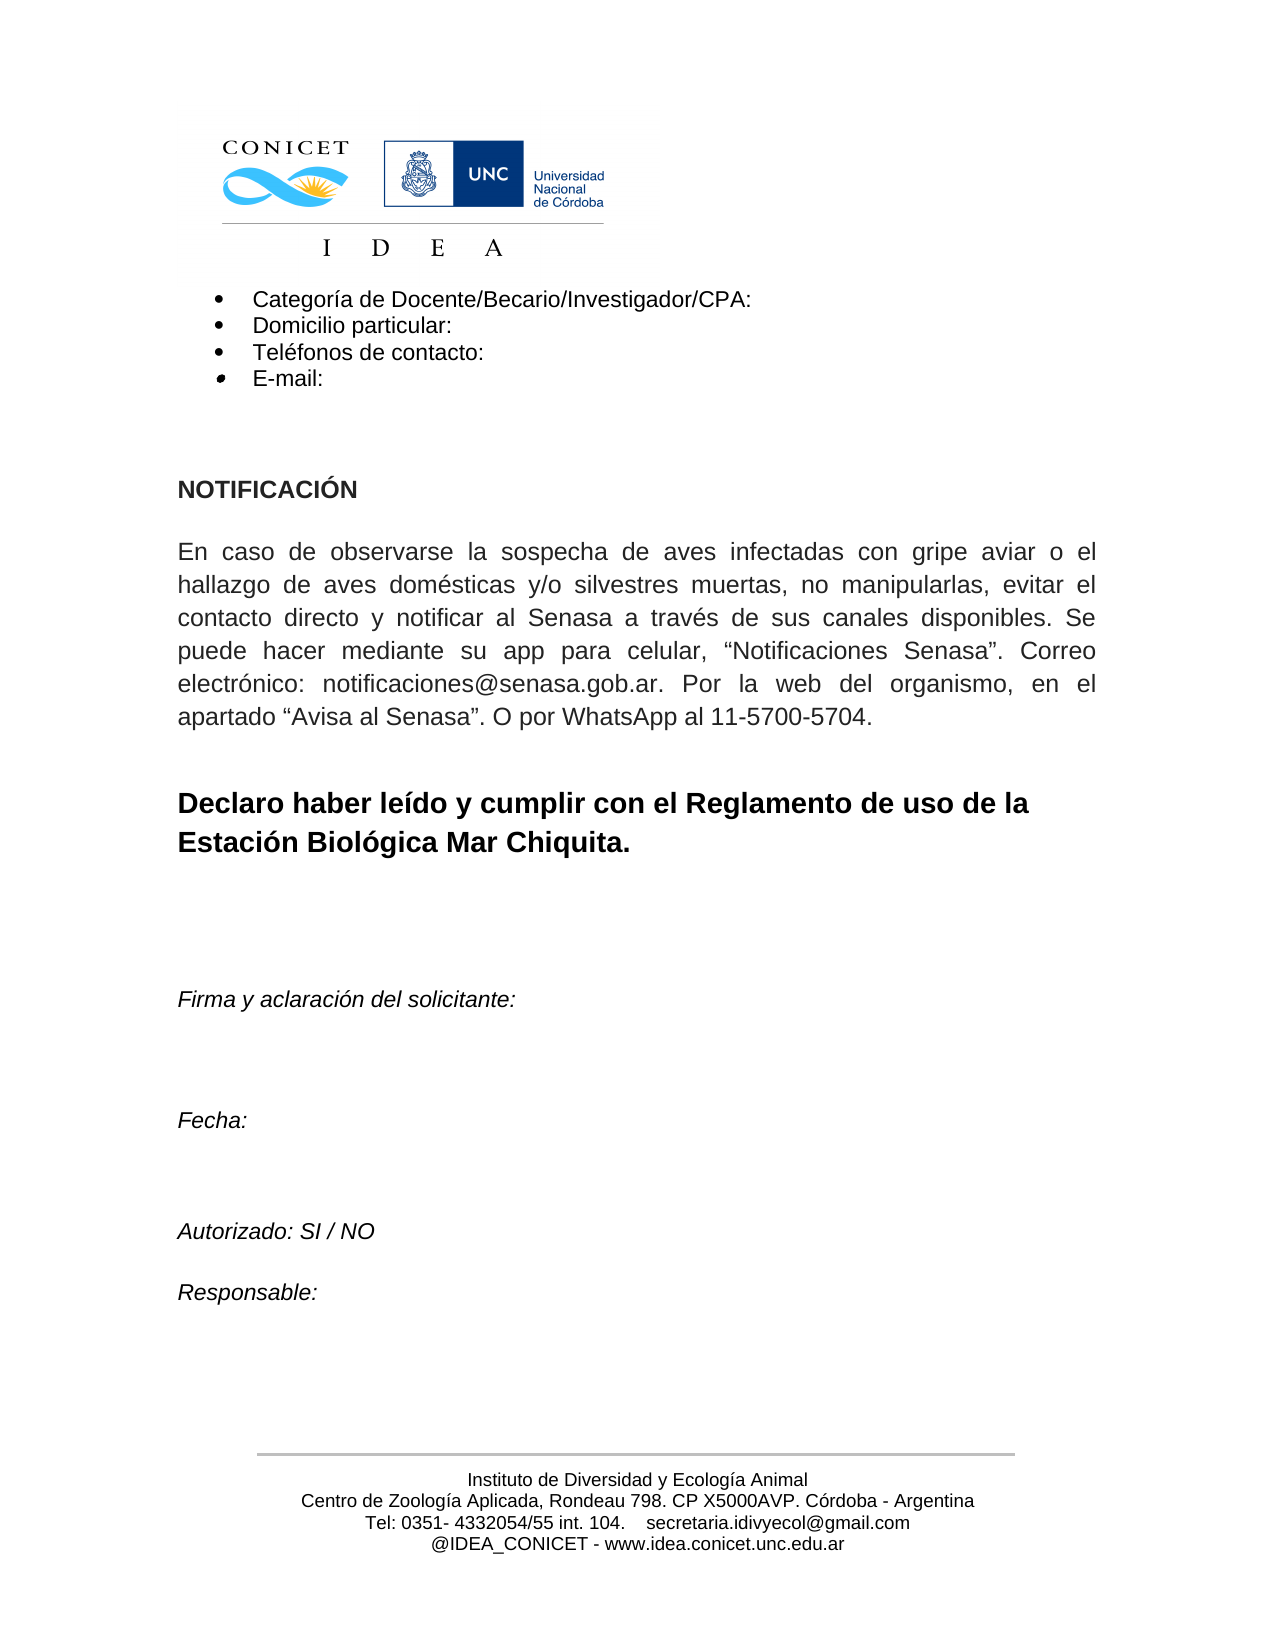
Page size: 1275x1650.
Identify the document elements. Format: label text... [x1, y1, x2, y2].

list Teléfonos de contacto: [215, 339, 1098, 365]
list Domicilio particular: [215, 312, 1098, 339]
text Firma y aclaración del solicitante: [177, 986, 1098, 1013]
picture [177, 101, 660, 287]
list E-mail: [215, 365, 1098, 392]
text Responsable: [177, 1279, 1098, 1305]
text Fecha: [177, 1107, 1098, 1133]
text Declaro haber leído y cumplir con el Reglamento de uso de la Estación Biológica Mar Chiquita. [177, 786, 1098, 858]
list Categoría de Docente/Becario/Investigador/CPA: [215, 286, 1098, 312]
text NOTIFICACIÓN [177, 475, 1098, 504]
text Autorizado: SI / NO [177, 1218, 1098, 1245]
text En caso de observarse la sospecha de aves infectadas con gripe aviar o el hallazgo de aves domésticas y/o silvestres muertas, no manipularlas, evitar el contacto directo y notificar al Senasa a través de sus canales disponibles. Se puede hacer mediante su app para celular, “Notificaciones Senasa”. Correo electrónico: notificaciones@senasa.gob.ar. Por la web del organismo, en el apartado “Avisa al Senasa”. O por WhatsApp al 11-5700-5704. [177, 504, 1098, 731]
